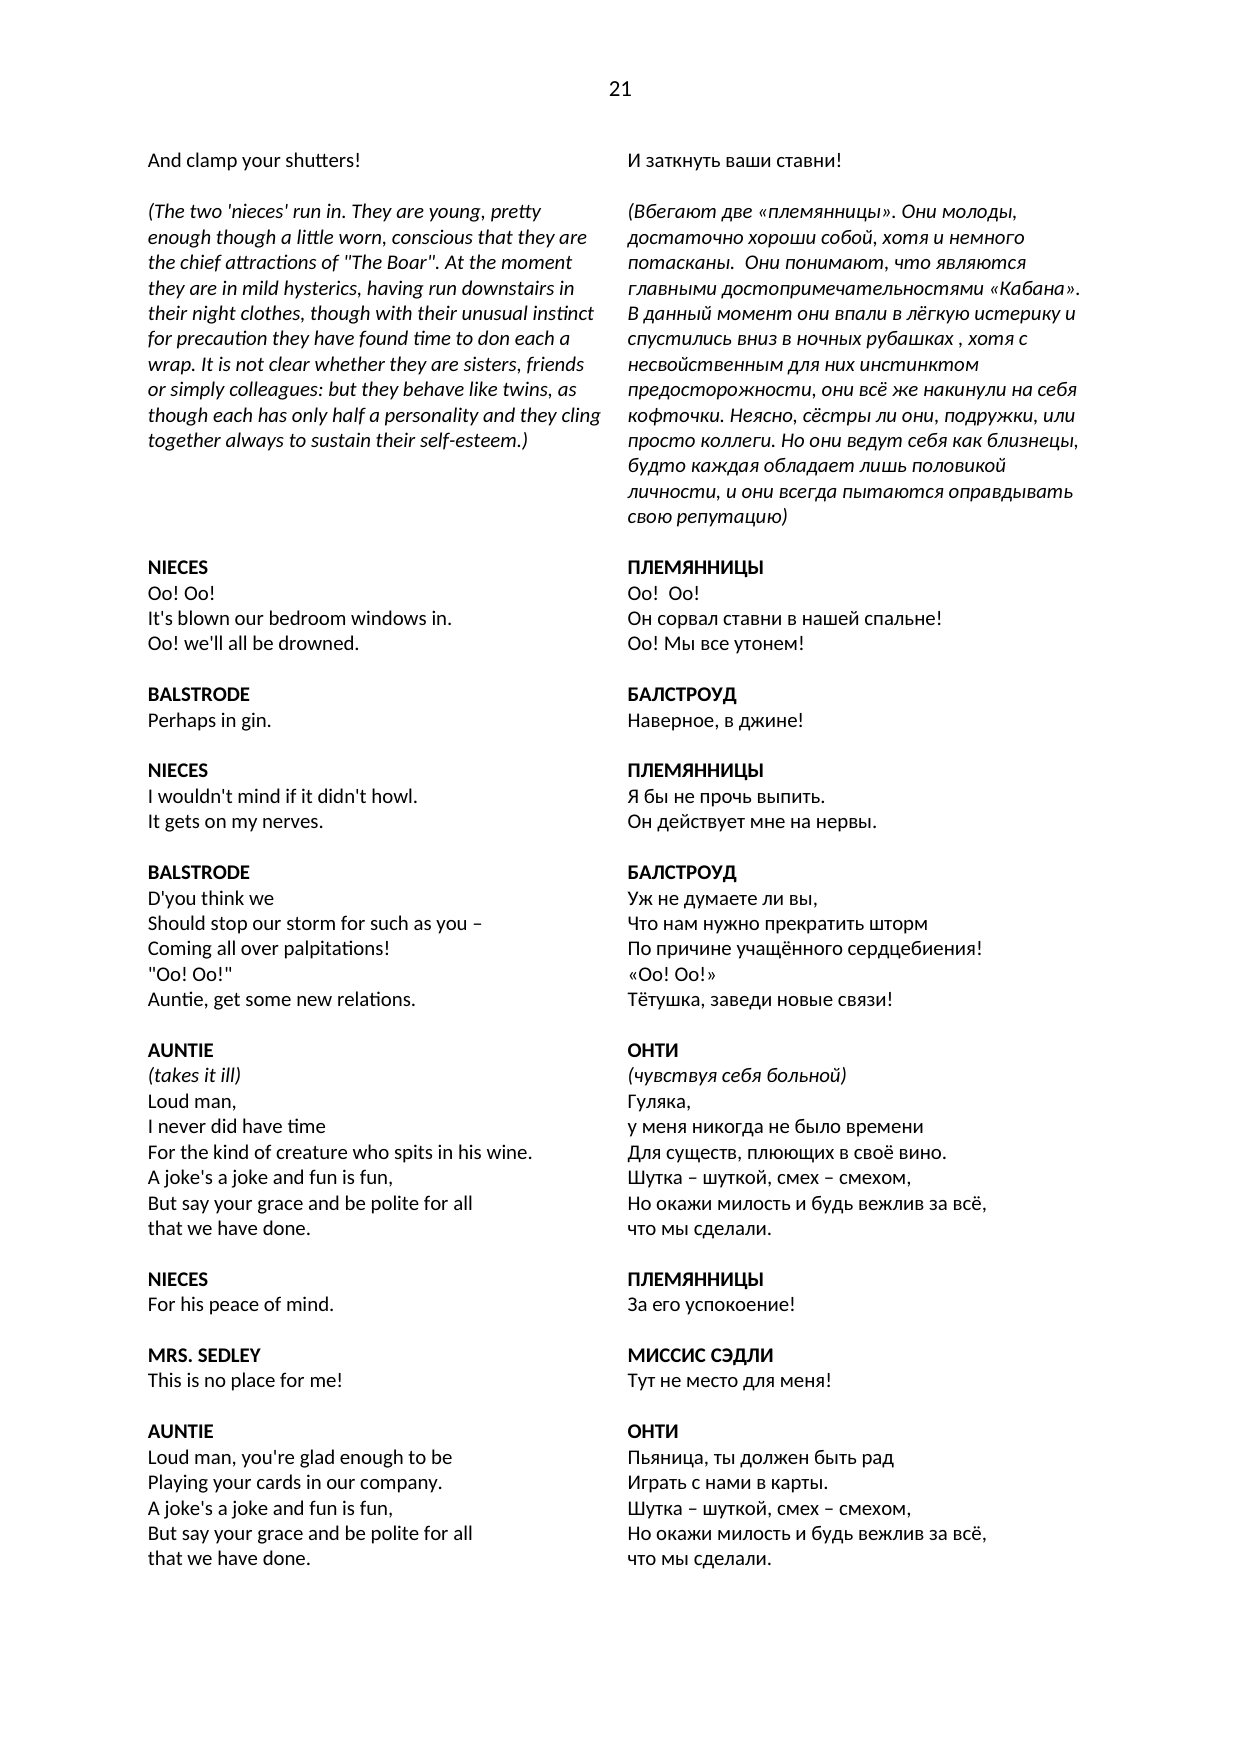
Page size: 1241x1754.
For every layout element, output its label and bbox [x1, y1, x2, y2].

table_cell [136, 148, 616, 1596]
table_cell [616, 148, 1096, 1596]
